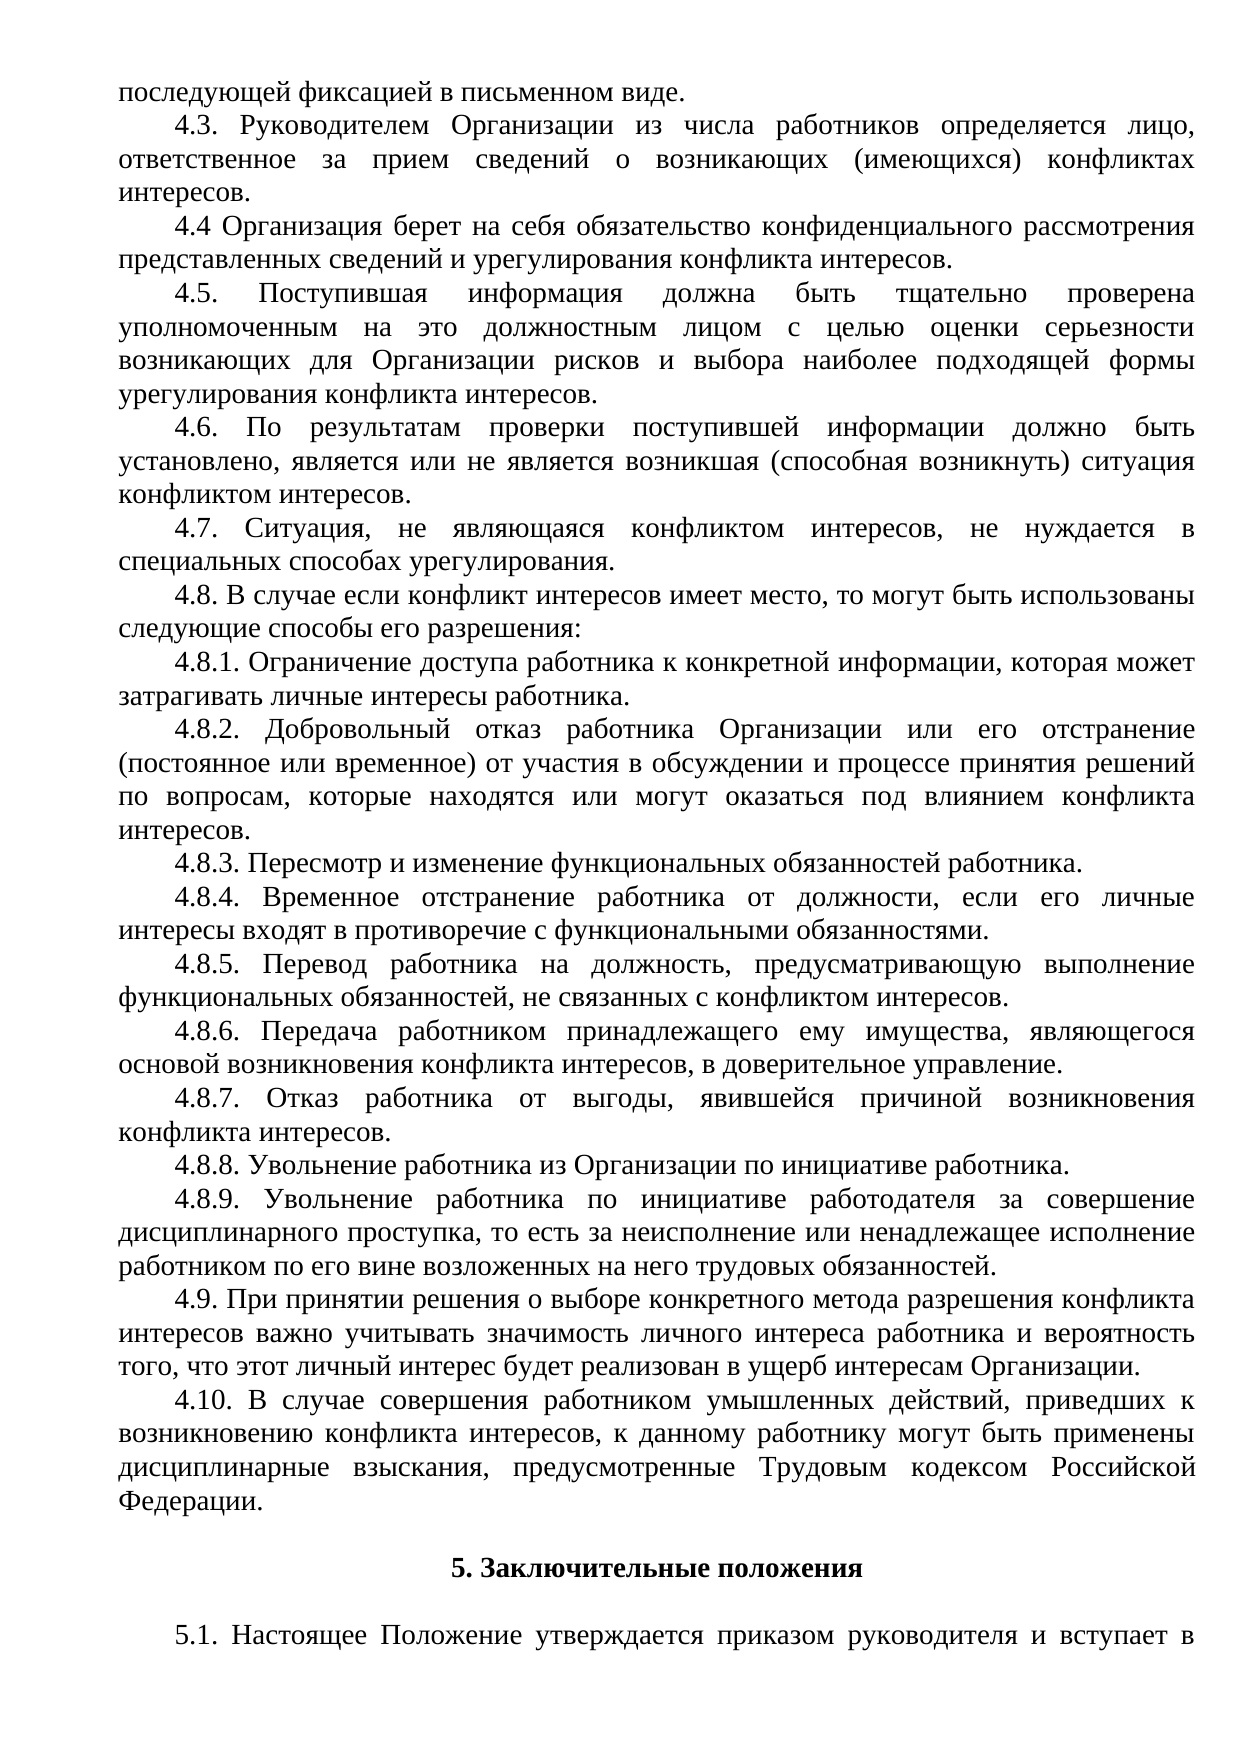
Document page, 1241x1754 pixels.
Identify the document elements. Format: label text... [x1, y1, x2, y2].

text 4.9. При принятии решения о выборе конкретного метода разрешения конфликта интересов важно учитывать значимость личного интереса работника и вероятность того, что этот личный интерес будет реализован в ущерб интересам Организации. [118, 1281, 1196, 1382]
text 4.8. В случае если конфликт интересов имеет место, то могут быть использованы следующие способы его разрешения: [118, 577, 1196, 644]
text 4.8.1. Ограничение доступа работника к конкретной информации, которая может затрагивать личные интересы работника. [118, 644, 1196, 711]
text 4.6. По результатам проверки поступившей информации должно быть установлено, является или не является возникшая (способная возникнуть) ситуация конфликтом интересов. [118, 409, 1196, 510]
text 4.4 Организация берет на себя обязательство конфиденциального рассмотрения представленных сведений и урегулирования конфликта интересов. [118, 208, 1196, 275]
text 4.8.4. Временное отстранение работника от должности, если его личные интересы входят в противоречие с функциональными обязанностями. [118, 879, 1196, 946]
text 5. Заключительные положения [118, 1550, 1196, 1583]
text 4.8.9. Увольнение работника по инициативе работодателя за совершение дисциплинарного проступка, то есть за неисполнение или ненадлежащее исполнение работником по его вине возложенных на него трудовых обязанностей. [118, 1181, 1196, 1281]
text 4.3. Руководителем Организации из числа работников определяется лицо, ответственное за прием сведений о возникающих (имеющихся) конфликтах интересов. [118, 107, 1196, 208]
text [118, 74, 1196, 107]
text 4.7. Ситуация, не являющаяся конфликтом интересов, не нуждается в специальных способах урегулирования. [118, 510, 1196, 577]
text 4.8.7. Отказ работника от выгоды, явившейся причиной возникновения конфликта интересов. [118, 1080, 1196, 1147]
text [118, 1617, 1196, 1650]
text 4.8.8. Увольнение работника из Организации по инициативе работника. [118, 1147, 1196, 1181]
text 4.8.5. Перевод работника на должность, предусматривающую выполнение функциональных обязанностей, не связанных с конфликтом интересов. [118, 946, 1196, 1013]
text 4.8.2. Добровольный отказ работника Организации или его отстранение (постоянное или временное) от участия в обсуждении и процессе принятия решений по вопросам, которые находятся или могут оказаться под влиянием конфликта интересов. [118, 711, 1196, 845]
text 4.10. В случае совершения работником умышленных действий, приведших к возникновению конфликта интересов, к данному работнику могут быть применены дисциплинарные взыскания, предусмотренные Трудовым кодексом Российской Федерации. [118, 1382, 1196, 1516]
text 4.8.3. Пересмотр и изменение функциональных обязанностей работника. [118, 845, 1196, 879]
text 4.8.6. Передача работником принадлежащего ему имущества, являющегося основой возникновения конфликта интересов, в доверительное управление. [118, 1013, 1196, 1080]
text 4.5. Поступившая информация должна быть тщательно проверена уполномоченным на это должностным лицом с целью оценки серьезности возникающих для Организации рисков и выбора наиболее подходящей формы урегулирования конфликта интересов. [118, 275, 1196, 409]
